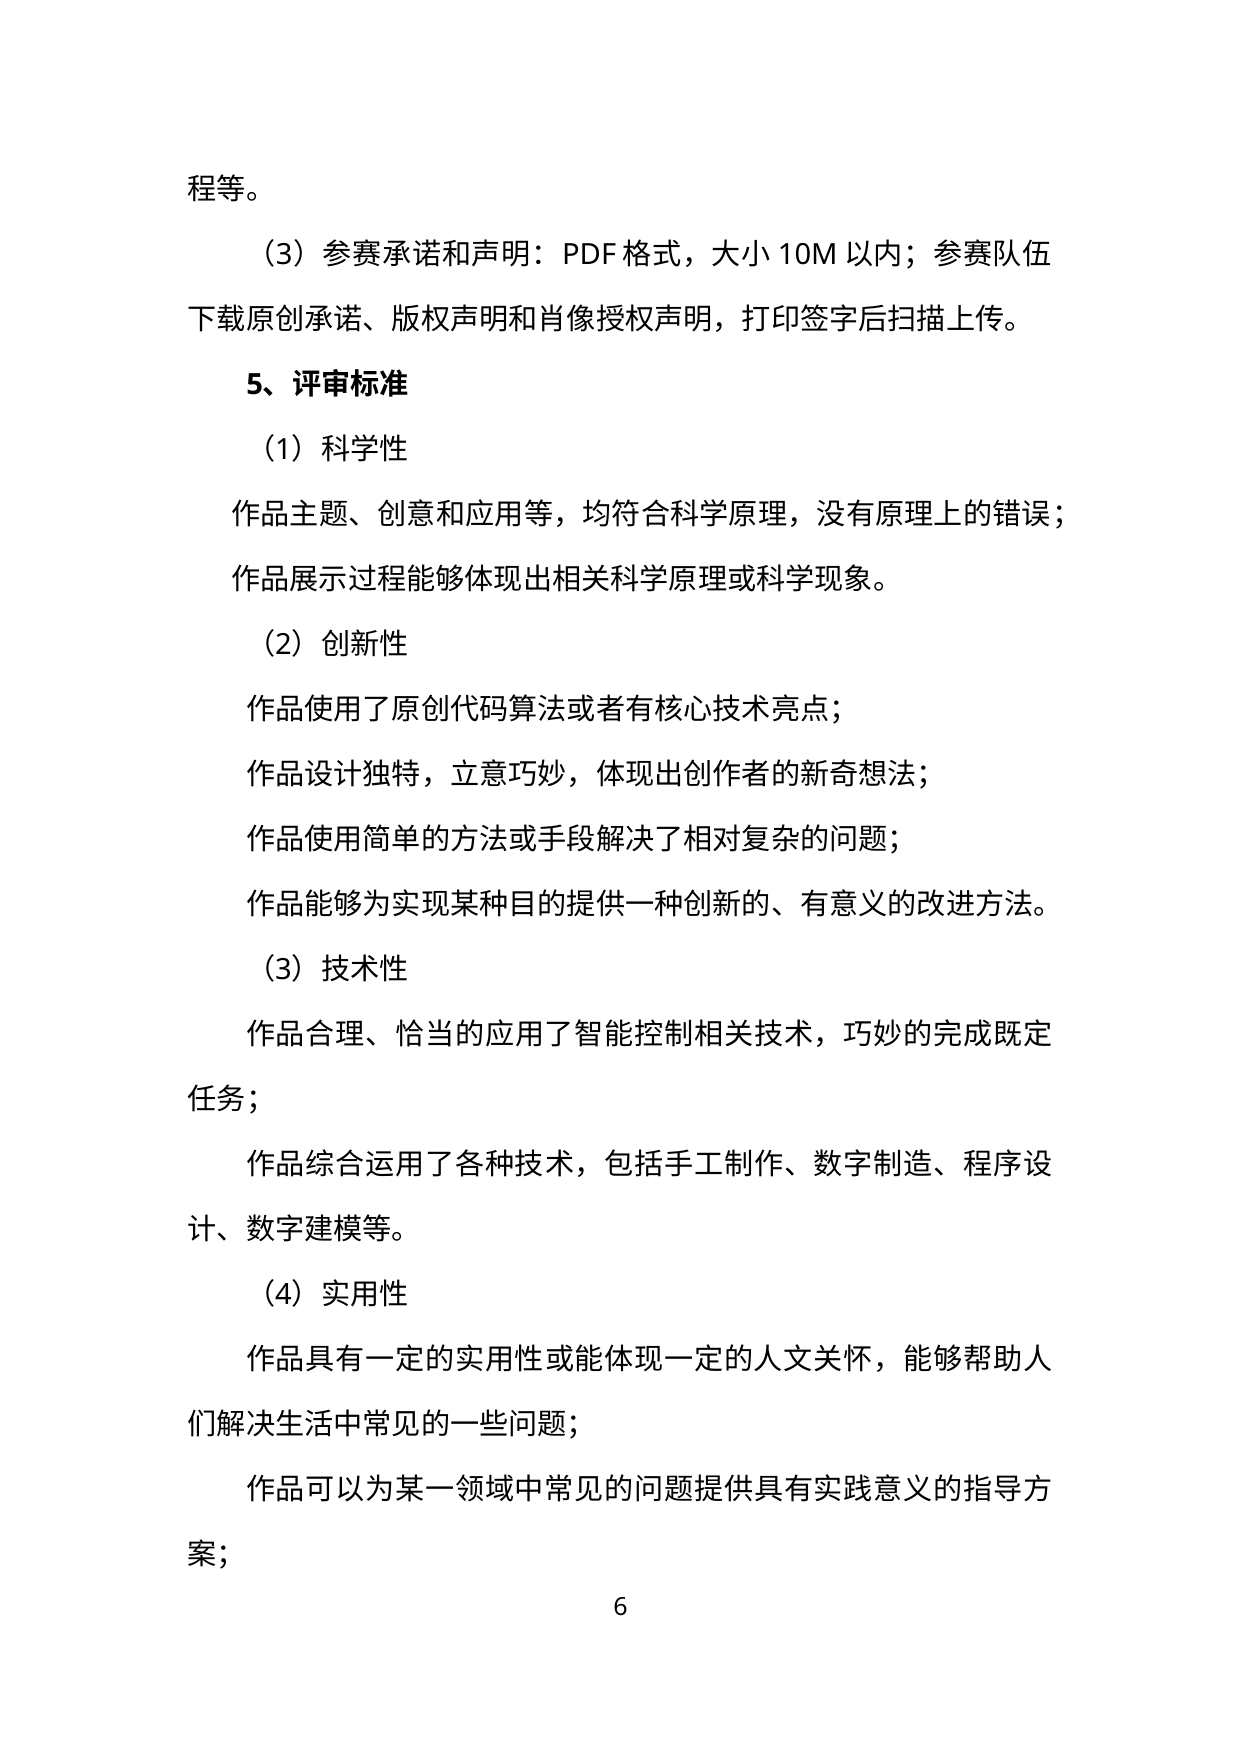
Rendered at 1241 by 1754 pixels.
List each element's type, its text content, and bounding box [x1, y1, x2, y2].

text （4）实用性 [187, 1259, 1053, 1324]
text （2）创新性 [187, 609, 1053, 674]
text 作品主题、创意和应用等，均符合科学原理，没有原理上的错误；作品展示过程能够体现出相关科学原理或科学现象。 [231, 479, 1053, 609]
text 作品可以为某一领域中常见的问题提供具有实践意义的指导方案； [187, 1454, 1053, 1584]
text 作品能够为实现某种目的提供一种创新的、有意义的改进方法。 [187, 869, 1053, 934]
text 作品设计独特，立意巧妙，体现出创作者的新奇想法； [187, 739, 1053, 804]
text （1）科学性 [187, 414, 1053, 479]
text （3）参赛承诺和声明：PDF格式，大小10M以内；参赛队伍下载原创承诺、版权声明和肖像授权声明，打印签字后扫描上传。 [187, 219, 1053, 349]
text 作品具有一定的实用性或能体现一定的人文关怀，能够帮助人们解决生活中常见的一些问题； [187, 1324, 1053, 1454]
text 作品使用简单的方法或手段解决了相对复杂的问题； [187, 804, 1053, 869]
text 5、评审标准 [187, 349, 1053, 414]
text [187, 154, 1053, 219]
text 作品合理、恰当的应用了智能控制相关技术，巧妙的完成既定任务； [187, 999, 1053, 1129]
text （3）技术性 [187, 934, 1053, 999]
text 作品使用了原创代码算法或者有核心技术亮点； [187, 674, 1053, 739]
text 作品综合运用了各种技术，包括手工制作、数字制造、程序设计、数字建模等。 [187, 1129, 1053, 1259]
